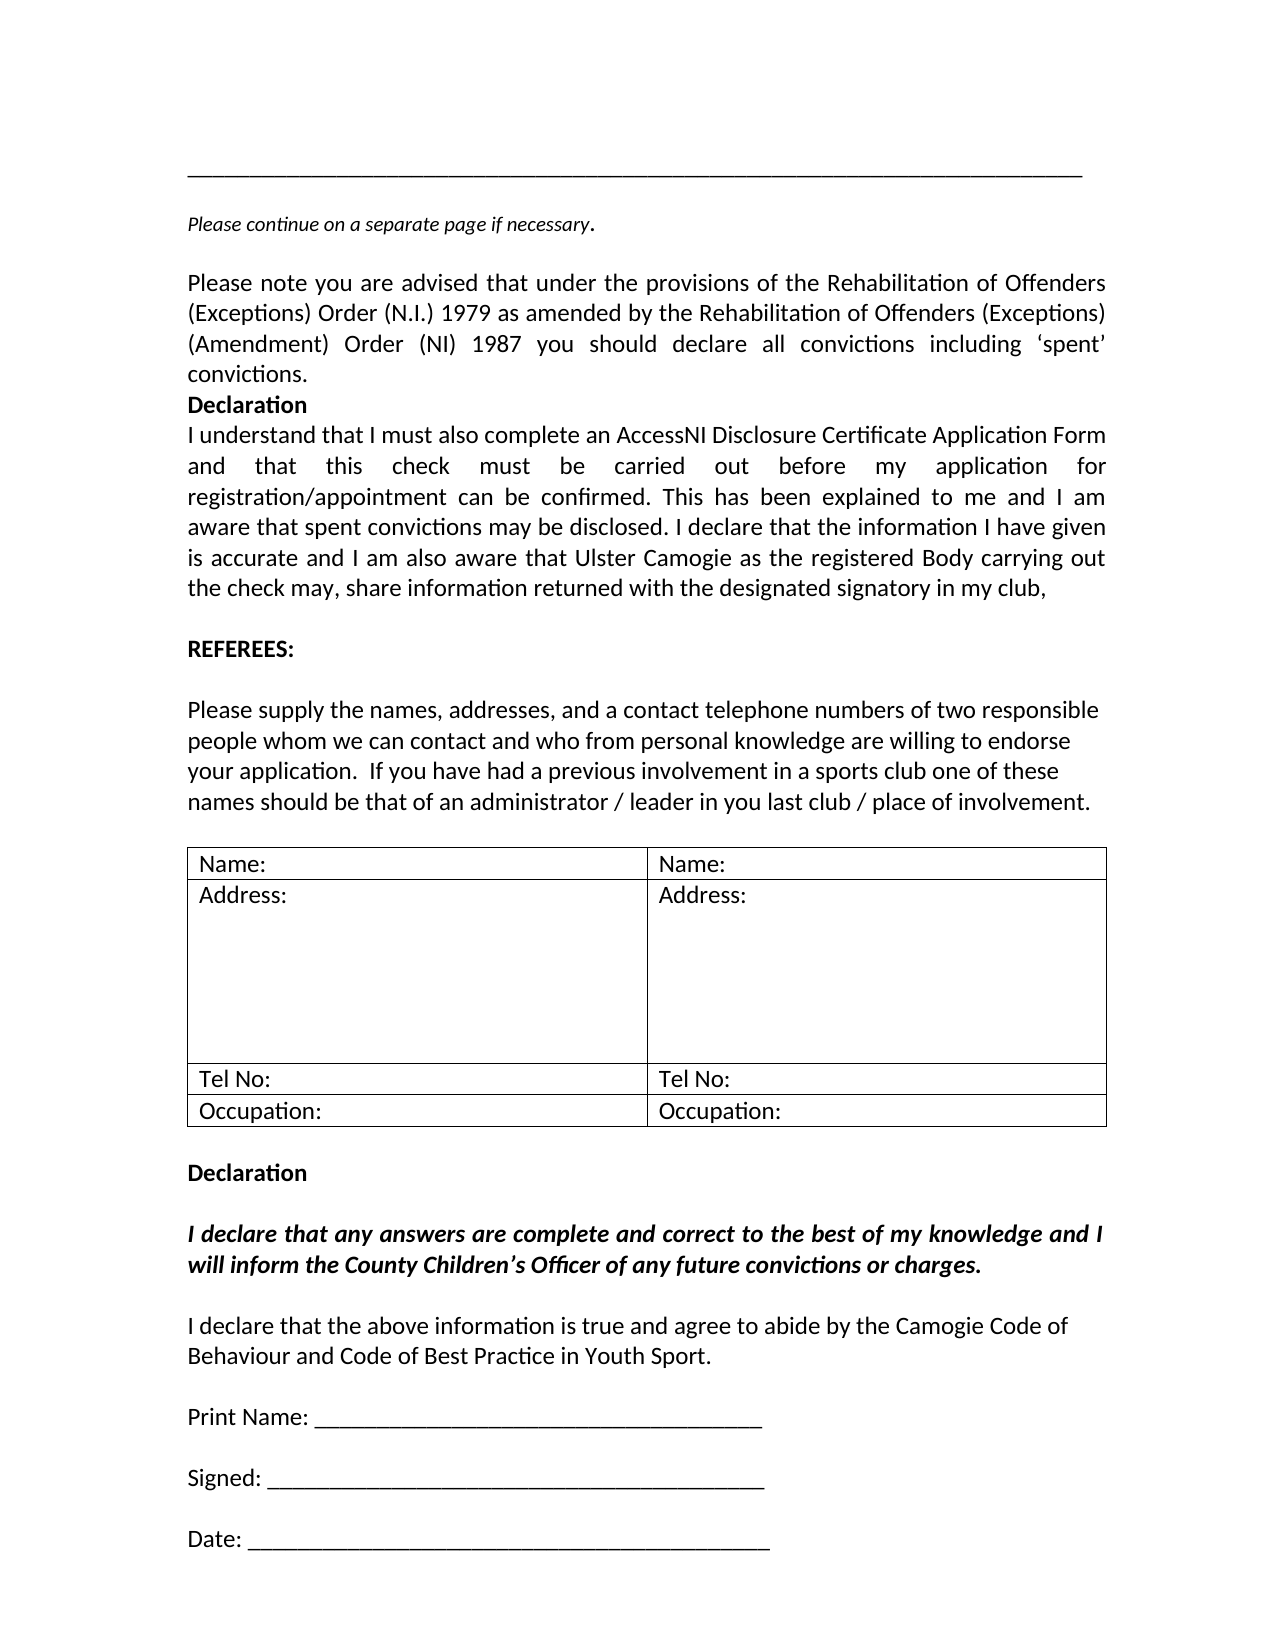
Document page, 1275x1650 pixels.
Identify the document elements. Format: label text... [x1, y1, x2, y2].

text Signed: ________________________________________ [187, 1462, 1107, 1493]
text I understand that I must also complete an AccessNI Disclosure Certificate Application Form and that this check must be carried out before y application for registration/appointent can be confired. This has been explained to e and I a aware that spent convictions ay be disclosed. I declare that the information I have given is accurate and I am also aware that Ulster Camogie as the registered Body carrying out the check may, share information returned with the designated signatory in my club, [187, 419, 1107, 603]
text I declare that any answers are complete and correct to the best of my knowledge and I will inform the County Children’s Officer of any future convictions or charges. [187, 1218, 1107, 1279]
text Print Name: ____________________________________ [187, 1401, 1107, 1432]
table_cell Tel No: [188, 1064, 647, 1094]
table_cell Occupation: [648, 1095, 1106, 1126]
text Declaration [187, 1157, 1107, 1188]
text Date: __________________________________________ [187, 1523, 1107, 1554]
table_cell Address: [648, 880, 1106, 1063]
text Please note you are advised that under the provisions of the Rehabilitation of Offenders (Exceptions) Order (N.I.) 1979 as amended by the Rehabilitation of Offenders (Exceptions) (Amendment) Order (NI) 1987 you should declare all convictions including ‘spent’ convictions. [187, 267, 1107, 389]
text REFEREES: [187, 633, 1107, 664]
table_cell Address: [188, 880, 647, 1063]
table_header Name: [188, 848, 647, 878]
table_header Name: [648, 848, 1106, 878]
text Please continue on a separate page if necessary. [187, 211, 1128, 236]
text Please supply the names, addresses, and a contact telephone numbers of two responsible people whom we can contact and who from personal knowledge are willing to endorse your application. If you have had a previous involvement in a sports club one of these names should be that of an administrator / leader in you last club / place of involvement. [187, 694, 1107, 816]
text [187, 150, 1107, 181]
text Declaration [187, 389, 1107, 419]
table_cell Occupation: [188, 1095, 647, 1126]
text I declare that the above information is true and agree to abide by the Camogie Code of Behaviour and Code of Best Practice in Youth Sport. [187, 1310, 1107, 1371]
table_cell Tel No: [648, 1064, 1106, 1094]
